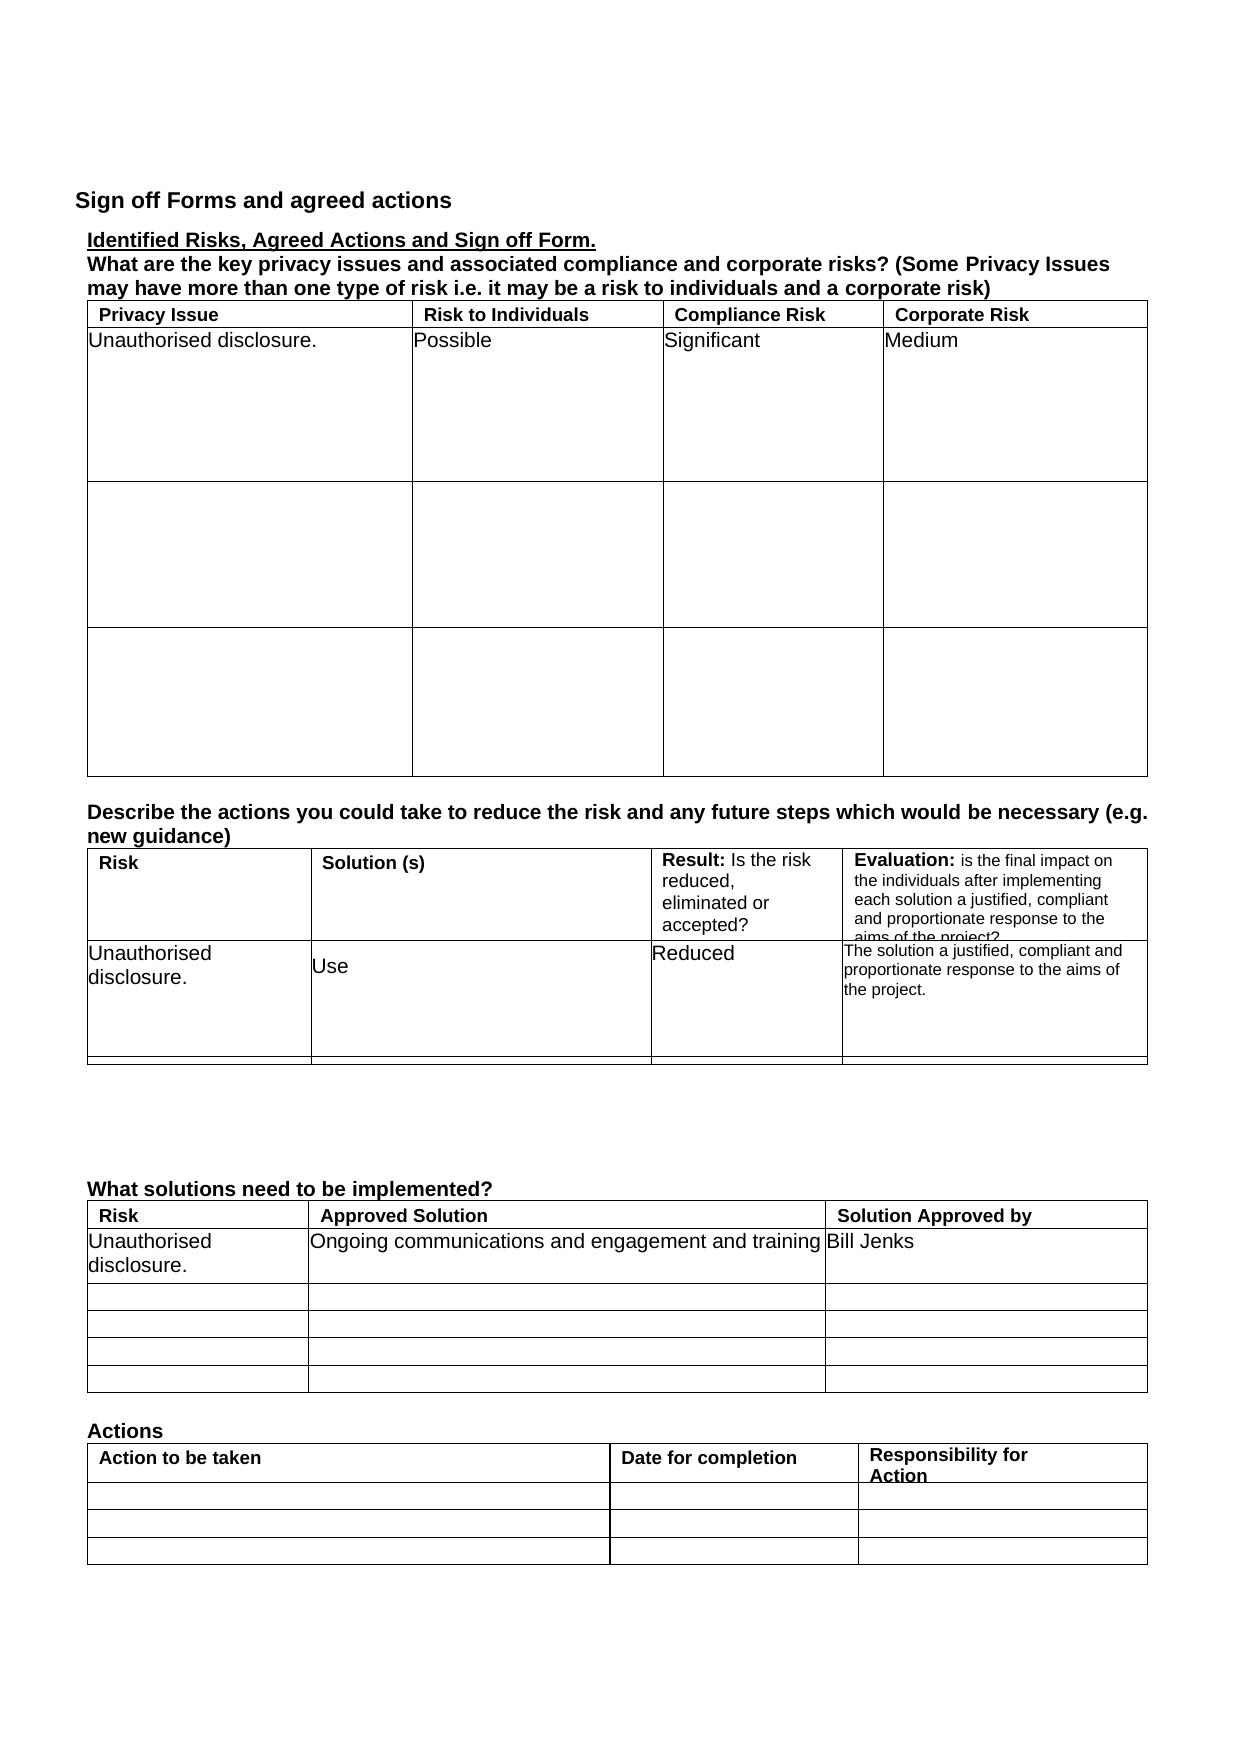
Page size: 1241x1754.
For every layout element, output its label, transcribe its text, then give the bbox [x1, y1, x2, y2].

table_cell [664, 482, 883, 627]
table_cell [611, 1538, 858, 1564]
table_header Privacy Issue [88, 301, 412, 327]
table_header Compliance Risk [664, 301, 883, 327]
table_cell Significant [664, 328, 883, 481]
table_header Approved Solution [309, 1201, 825, 1228]
table_cell [88, 1284, 308, 1310]
table_cell [859, 1538, 1147, 1564]
table_cell [843, 1057, 1147, 1063]
table_cell [88, 1366, 308, 1392]
table_cell [88, 1483, 609, 1509]
table_cell [826, 1284, 1147, 1310]
text Describe the actions you could take to reduce the risk and any future steps which would be necessary (e.g. new guidance) [87, 800, 1150, 848]
table_cell Medium [884, 328, 1147, 481]
table_cell [884, 628, 1147, 776]
table_cell Unauthorised disclosure. [88, 328, 412, 481]
table_cell [88, 1510, 609, 1537]
table_header Date for completion [611, 1444, 858, 1482]
table_header Risk [88, 849, 311, 940]
table_cell [859, 1483, 1147, 1509]
table_cell Possible [413, 328, 663, 481]
text What solutions need to be implemented? [87, 1176, 1150, 1200]
text Sign off Forms and agreed actions [75, 187, 1150, 213]
table_cell [312, 1057, 651, 1063]
table_cell Bill Jenks [826, 1229, 1147, 1282]
table_cell [88, 1311, 308, 1337]
table_cell Reduced [652, 941, 842, 1056]
table_cell Unauthorised disclosure. [88, 941, 311, 1056]
table_cell [88, 1057, 311, 1063]
table_cell [309, 1311, 825, 1337]
table_header Solution (s) [312, 849, 651, 940]
text What are the key privacy issues and associated compliance and corporate risks? (Some Privacy Issues may have more than one type of risk i.e. it may be a risk to individuals and a corporate risk) [87, 252, 1150, 300]
table_cell Use [312, 941, 651, 1056]
subtitle Identified Risks, Agreed Actions and Sign off Form. [87, 228, 1150, 252]
table_cell [309, 1284, 825, 1310]
table_cell [88, 1538, 609, 1564]
table_cell [664, 628, 883, 776]
table_cell [611, 1510, 858, 1537]
table_cell [826, 1311, 1147, 1337]
text Actions [87, 1418, 1150, 1442]
table_cell [611, 1483, 858, 1509]
table_cell [413, 628, 663, 776]
table_cell [309, 1338, 825, 1364]
table_cell [88, 1338, 308, 1364]
table_cell [859, 1510, 1147, 1537]
table_cell Ongoing communications and engagement and training [309, 1229, 825, 1282]
table_header Result: Is the risk reduced, eliminated or accepted? [652, 849, 842, 940]
table_cell [88, 482, 412, 627]
table_cell [413, 482, 663, 627]
table_header Evaluation: is the final impact on the individuals after implementing each solution a justified, compliant and proportionate response to the aims of the project? [843, 849, 1147, 940]
table_header Corporate Risk [884, 301, 1147, 327]
table_header Risk to Individuals [413, 301, 663, 327]
table_cell [884, 482, 1147, 627]
table_cell Unauthorised disclosure. [88, 1229, 308, 1282]
table_header Responsibility for Action [859, 1444, 1147, 1482]
table_header Action to be taken [88, 1444, 609, 1482]
table_cell The solution a justified, compliant and proportionate response to the aims of the project. [843, 941, 1147, 1056]
table_cell [88, 628, 412, 776]
table_cell [826, 1338, 1147, 1364]
table_header Risk [88, 1201, 308, 1228]
table_cell [826, 1366, 1147, 1392]
table_header Solution Approved by [826, 1201, 1147, 1228]
table_cell [309, 1366, 825, 1392]
table_cell [652, 1057, 842, 1063]
